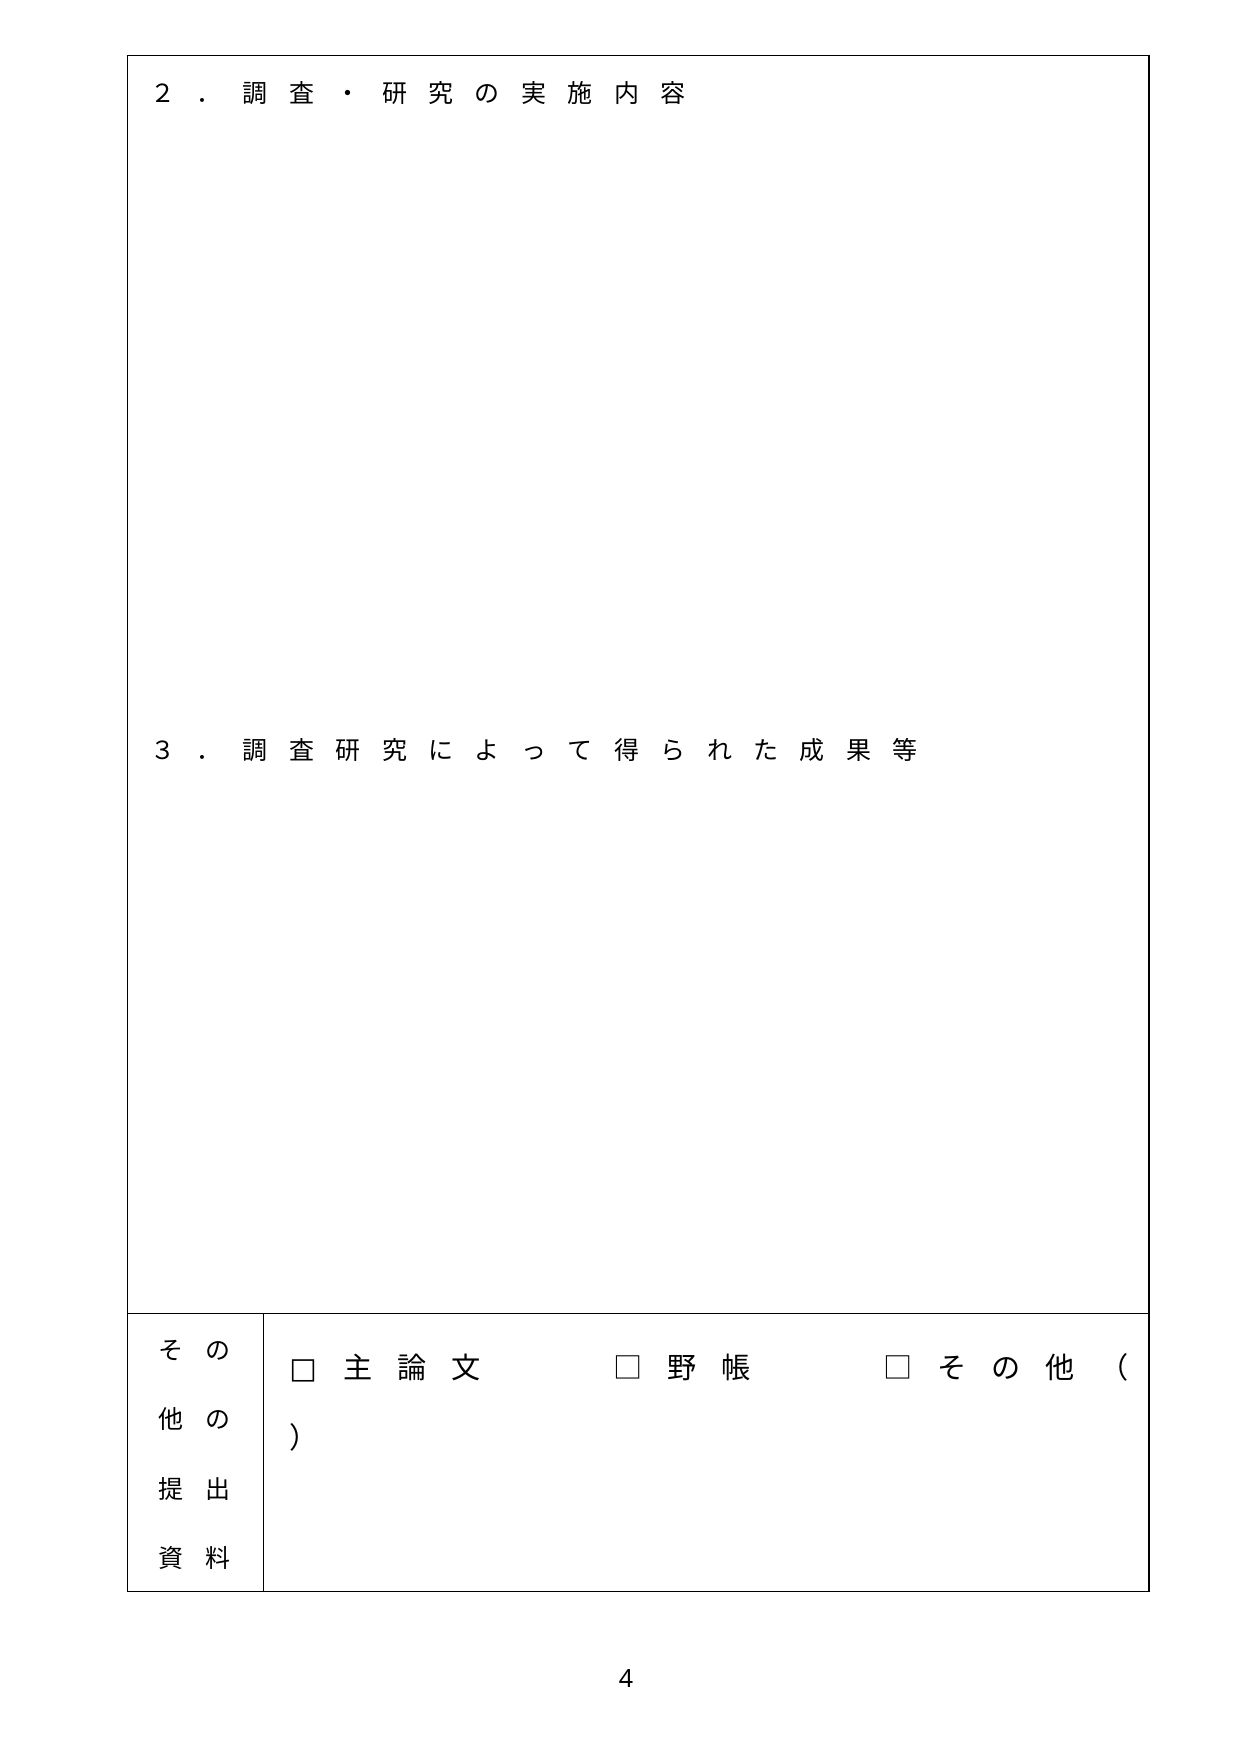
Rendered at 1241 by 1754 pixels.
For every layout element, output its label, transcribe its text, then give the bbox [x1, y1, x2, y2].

table_cell □主論文 □野帳 □その他（ ） [264, 1314, 1148, 1591]
table_cell その他の提出資料 [128, 1314, 263, 1591]
table_cell ２．調査・研究の実施内容 ３．調査研究によって得られた成果等 [128, 56, 1148, 1313]
